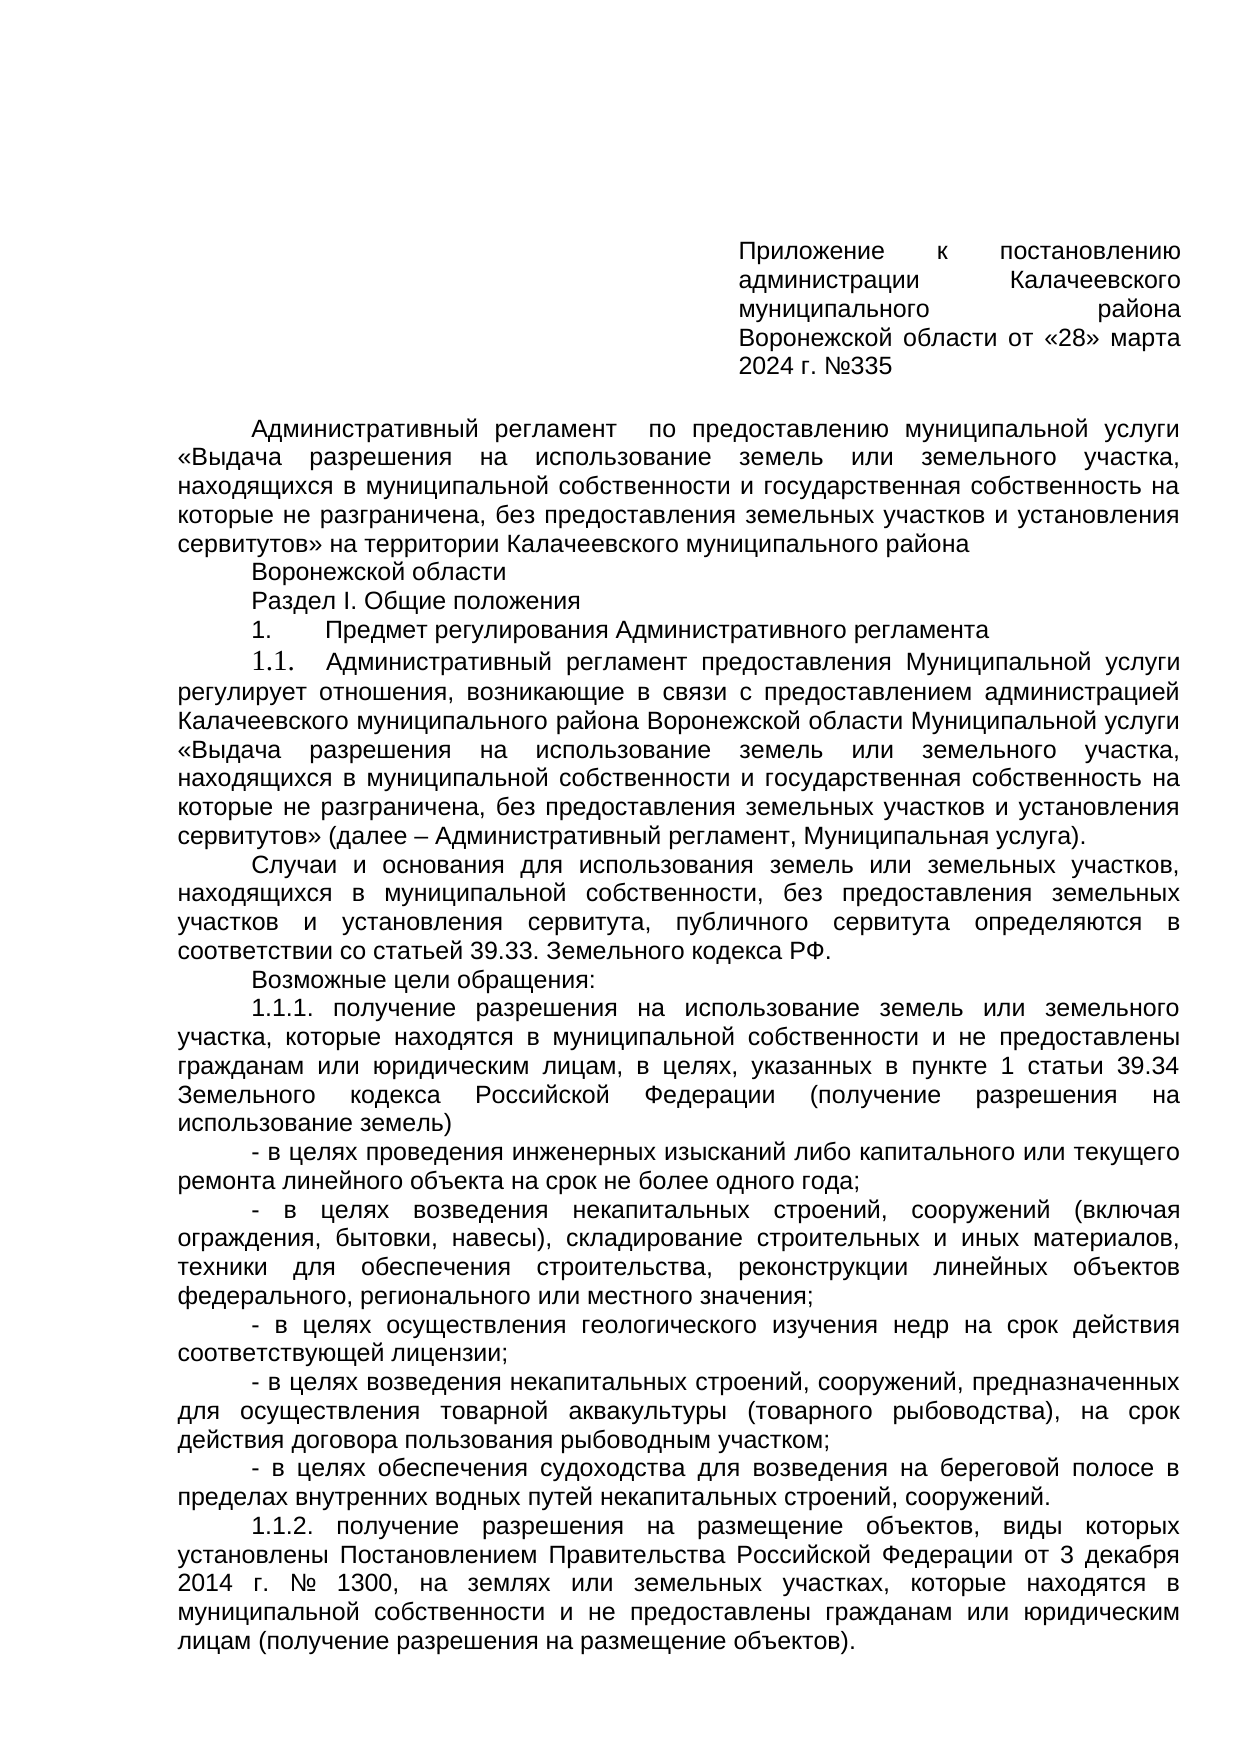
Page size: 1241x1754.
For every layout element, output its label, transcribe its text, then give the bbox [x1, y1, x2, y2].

text Воронежской области [177, 557, 1181, 586]
list Предмет регулирования Административного регламента [177, 615, 1181, 643]
list Административный регламент предоставления Муниципальной услуги регулирует отношения, возникающие в связи с предоставлением администрацией Калачеевского муниципального района Воронежской области Муниципальной услуги «Выдача разрешения на использование земель или земельного участка, находящихся в муниципальной собственности и государственная собственность на которые не разграничена, без предоставления земельных участков и установления сервитутов» (далее – Административный регламент, Муниципальная услуга). [177, 643, 1181, 849]
text Раздел I. Общие положения [177, 586, 1181, 615]
text Возможные цели обращения: [177, 964, 1181, 993]
text - в целях проведения инженерных изысканий либо капитального или текущего ремонта линейного объекта на срок не более одного года; [177, 1137, 1181, 1194]
list Случаи и основания для использования земель или земельных участков, находящихся в муниципальной собственности, без предоставления земельных участков и установления сервитута, публичного сервитута определяются в соответствии со статьей 39.33. Земельного кодекса РФ. [177, 849, 1181, 964]
text - в целях возведения некапитальных строений, сооружений (включая ограждения, бытовки, навесы), складирование строительных и иных материалов, техники для обеспечения строительства, реконструкции линейных объектов федерального, регионального или местного значения; [177, 1194, 1181, 1309]
text - в целях обеспечения судоходства для возведения на береговой полосе в пределах внутренних водных путей некапитальных строений, сооружений. [177, 1453, 1181, 1511]
text 1.1.2. получение разрешения на размещение объектов, виды которых установлены Постановлением Правительства Российской Федерации от 3 декабря 2014 г. № 1300, на землях или земельных участках, которые находятся в муниципальной собственности и не предоставлены гражданам или юридическим лицам (получение разрешения на размещение объектов). [177, 1511, 1181, 1654]
text Административный регламент по предоставлению муниципальной услуги «Выдача разрешения на использование земель или земельного участка, находящихся в муниципальной собственности и государственная собственность на которые не разграничена, без предоставления земельных участков и установления сервитутов» на территории Калачеевского муниципального района [177, 413, 1181, 557]
text 1.1.1. получение разрешения на использование земель или земельного участка, которые находятся в муниципальной собственности и не предоставлены гражданам или юридическим лицам, в целях, указанных в пункте 1 статьи 39.34 Земельного кодекса Российской Федерации (получение разрешения на использование земель) [177, 993, 1181, 1137]
text - в целях возведения некапитальных строений, сооружений, предназначенных для осуществления товарной аквакультуры (товарного рыбоводства), на срок действия договора пользования рыбоводным участком; [177, 1367, 1181, 1453]
text Приложение к постановлению администрации Калачеевского муниципального района Воронежской области от «28» марта 2024 г. №335 [738, 236, 1181, 380]
text - в целях осуществления геологического изучения недр на срок действия соответствующей лицензии; [177, 1309, 1181, 1367]
